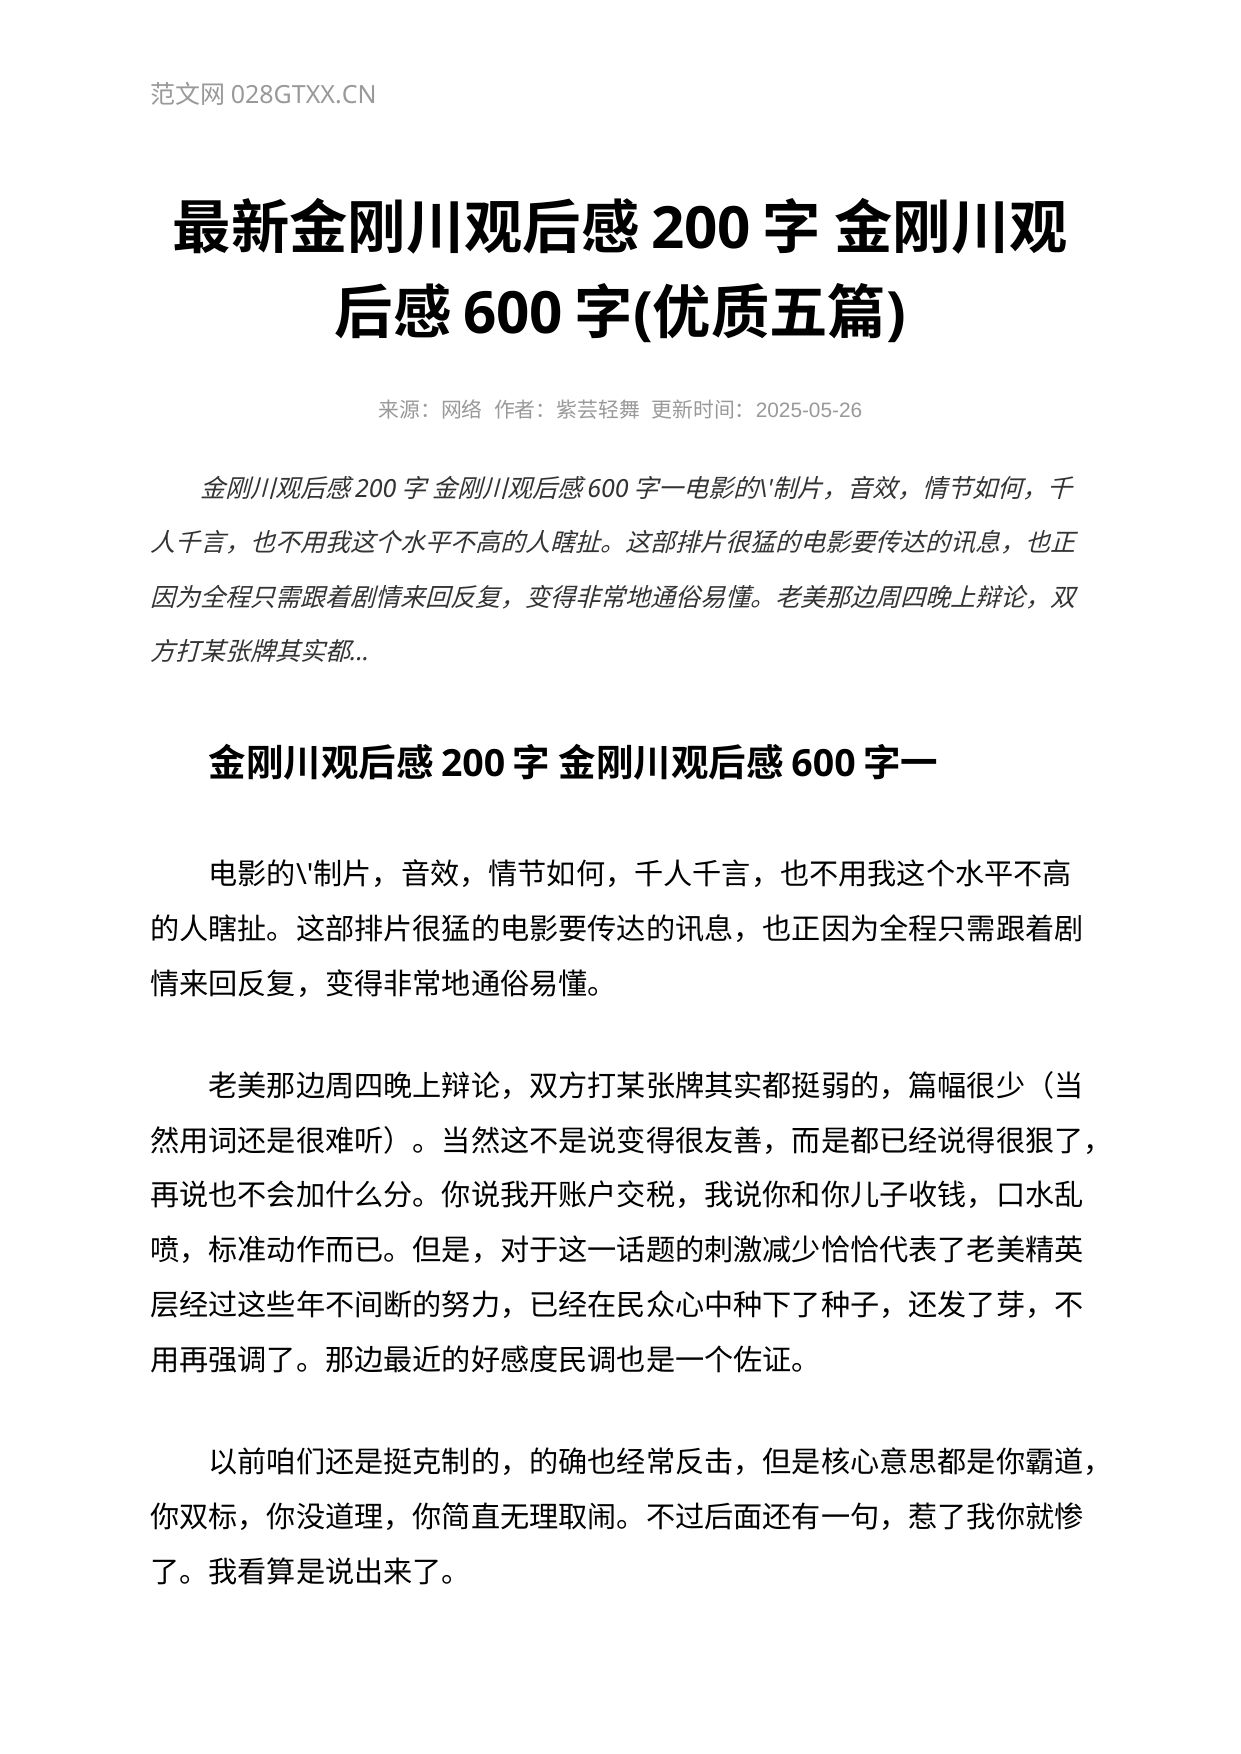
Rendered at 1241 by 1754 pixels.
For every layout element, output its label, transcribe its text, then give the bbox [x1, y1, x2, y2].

text 老美那边周四晚上辩论，双方打某张牌其实都挺弱的，篇幅很少（当然用词还是很难听）。当然这不是说变得很友善，而是都已经说得很狠了，再说也不会加什么分。你说我开账户交税，我说你和你儿子收钱，口水乱喷，标准动作而已。但是，对于这一话题的刺激减少恰恰代表了老美精英层经过这些年不间断的努力，已经在民众心中种下了种子，还发了芽，不用再强调了。那边最近的好感度民调也是一个佐证。 [150, 1062, 1090, 1379]
text 金刚川观后感200字 金刚川观后感600字一 [150, 733, 1090, 787]
text 电影的\'制片，音效，情节如何，千人千言，也不用我这个水平不高的人瞎扯。这部排片很猛的电影要传达的讯息，也正因为全程只需跟着剧情来回反复，变得非常地通俗易懂。 [150, 851, 1090, 1003]
text 金刚川观后感200字 金刚川观后感600字一电影的\'制片，音效，情节如何，千人千言，也不用我这个水平不高的人瞎扯。这部排片很猛的电影要传达的讯息，也正因为全程只需跟着剧情来回反复，变得非常地通俗易懂。老美那边周四晚上辩论，双方打某张牌其实都... [150, 468, 1090, 668]
text 来源：网络 作者：紫芸轻舞 更新时间：2025-05-26 [150, 398, 1090, 422]
subtitle 最新金刚川观后感200字 金刚川观后感600字(优质五篇) [150, 181, 1090, 351]
text 以前咱们还是挺克制的，的确也经常反击，但是核心意思都是你霸道，你双标，你没道理，你简直无理取闹。不过后面还有一句，惹了我你就惨了。我看算是说出来了。 [150, 1438, 1090, 1591]
